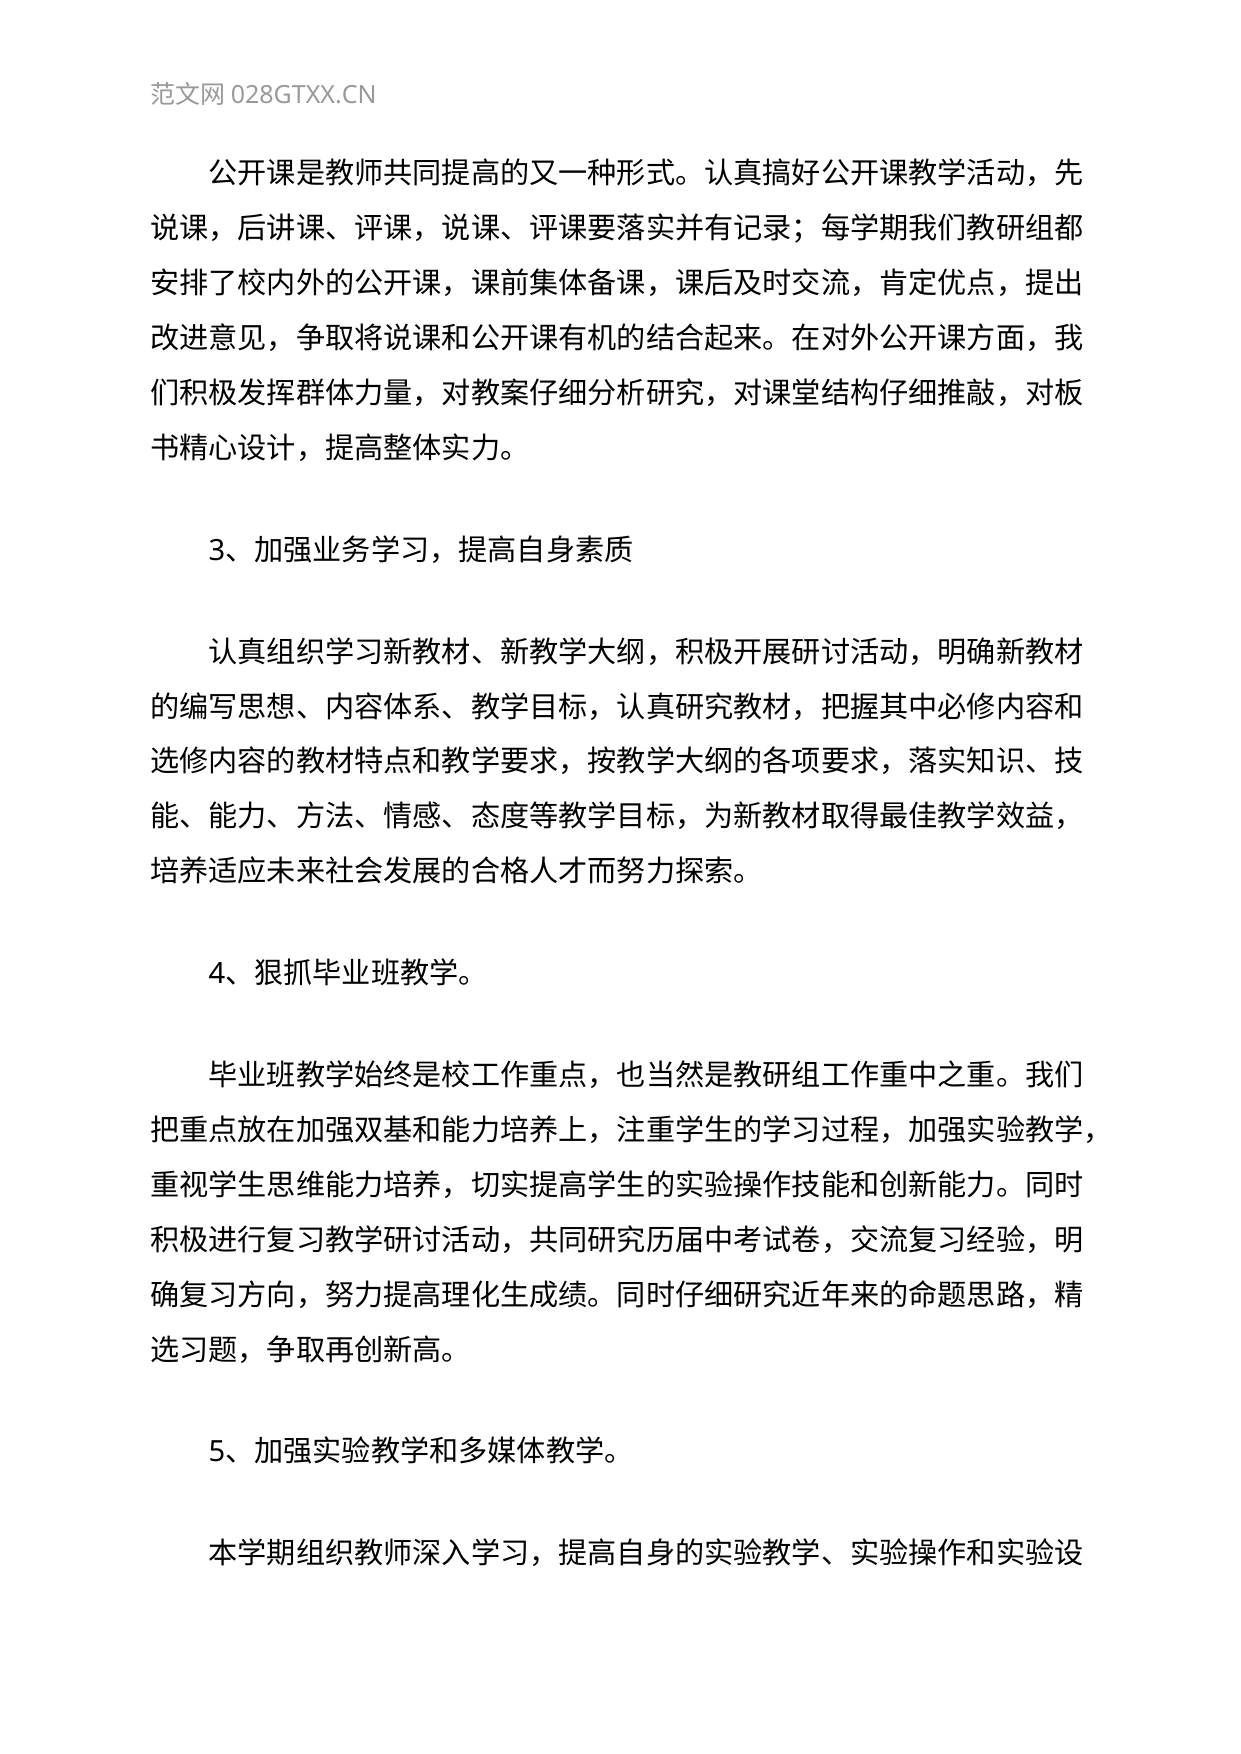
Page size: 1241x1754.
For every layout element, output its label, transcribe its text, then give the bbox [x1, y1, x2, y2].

text 5、加强实验教学和多媒体教学。 [150, 1428, 1090, 1470]
text 公开课是教师共同提高的又一种形式。认真搞好公开课教学活动，先说课，后讲课、评课，说课、评课要落实并有记录；每学期我们教研组都安排了校内外的公开课，课前集体备课，课后及时交流，肯定优点，提出改进意见，争取将说课和公开课有机的结合起来。在对外公开课方面，我们积极发挥群体力量，对教案仔细分析研究，对课堂结构仔细推敲，对板书精心设计，提高整体实力。 [150, 150, 1090, 467]
text 3、加强业务学习，提高自身素质 [150, 526, 1090, 569]
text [150, 1530, 1090, 1572]
text 毕业班教学始终是校工作重点，也当然是教研组工作重中之重。我们把重点放在加强双基和能力培养上，注重学生的学习过程，加强实验教学，重视学生思维能力培养，切实提高学生的实验操作技能和创新能力。同时积极进行复习教学研讨活动，共同研究历届中考试卷，交流复习经验，明确复习方向，努力提高理化生成绩。同时仔细研究近年来的命题思路，精选习题，争取再创新高。 [150, 1052, 1090, 1368]
text 4、狠抓毕业班教学。 [150, 949, 1090, 992]
text 认真组织学习新教材、新教学大纲，积极开展研讨活动，明确新教材的编写思想、内容体系、教学目标，认真研究教材，把握其中必修内容和选修内容的教材特点和教学要求，按教学大纲的各项要求，落实知识、技能、能力、方法、情感、态度等教学目标，为新教材取得最佳教学效益，培养适应未来社会发展的合格人才而努力探索。 [150, 628, 1090, 890]
